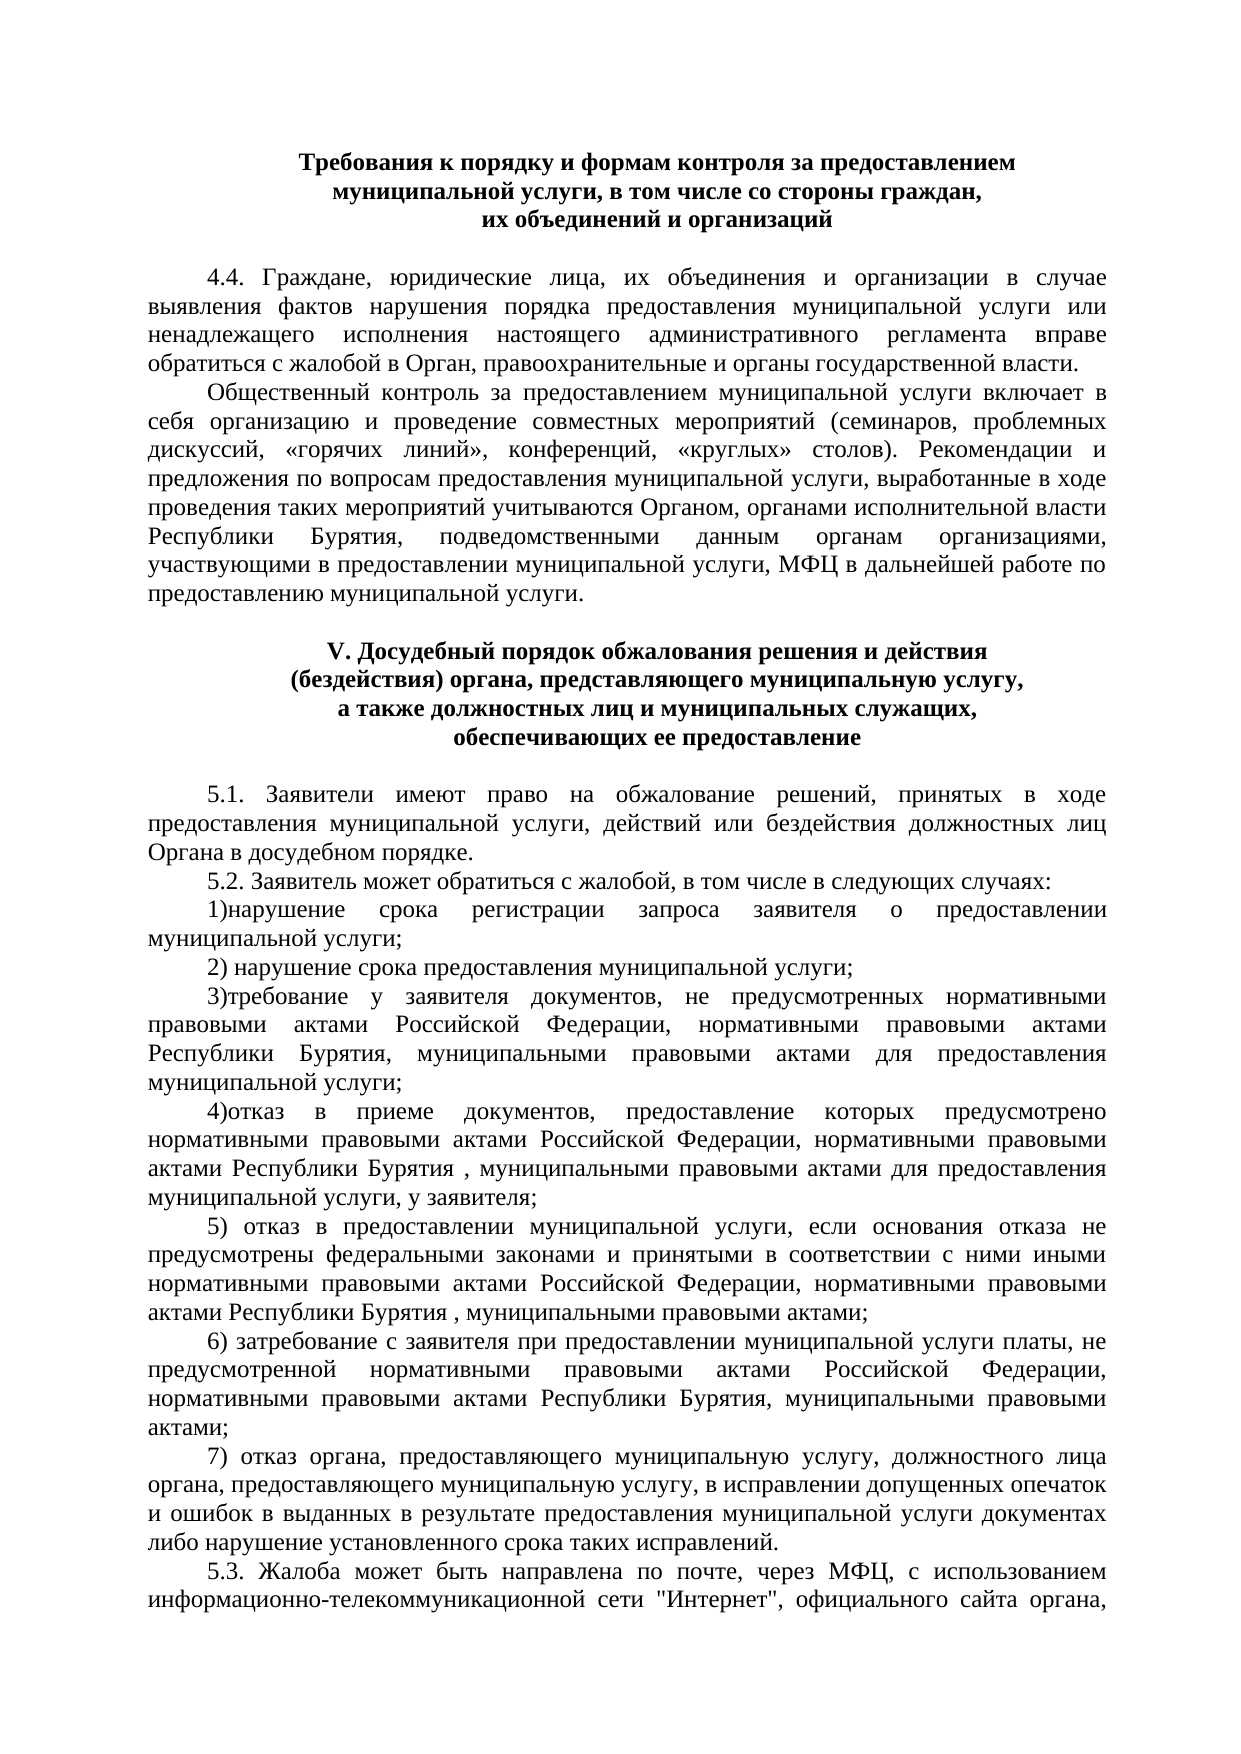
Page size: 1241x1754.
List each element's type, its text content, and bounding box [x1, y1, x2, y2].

text 6) затребование с заявителя при предоставлении муниципальной услуги платы, не предусмотренной нормативными правовыми актами Российской Федерации, нормативными правовыми актами Республики Бурятия, муниципальными правовыми актами; [148, 1326, 1107, 1441]
text 1)нарушение срока регистрации запроса заявителя о предоставлении муниципальной услуги; [148, 894, 1107, 952]
text 4)отказ в приеме документов, предоставление которых предусмотрено нормативными правовыми актами Российской Федерации, нормативными правовыми актами Республики Бурятия , муниципальными правовыми актами для предоставления муниципальной услуги, у заявителя; [148, 1096, 1107, 1211]
text 4.4. Граждане, юридические лица, их объединения и организации в случае выявления фактов нарушения порядка предоставления муниципальной услуги или ненадлежащего исполнения настоящего административного регламента вправе обратиться с жалобой в Орган, правоохранительные и органы государственной власти. [148, 262, 1107, 377]
text (бездействия) органа, представляющего муниципальную услугу, [148, 664, 1107, 693]
text 2) нарушение срока предоставления муниципальной услуги; [148, 952, 1107, 981]
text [148, 1556, 1107, 1613]
text муниципальной услуги, в том числе со стороны граждан, [148, 176, 1107, 204]
text их объединений и организаций [148, 204, 1107, 233]
text 5) отказ в предоставлении муниципальной услуги, если основания отказа не предусмотрены федеральными законами и принятыми в соответствии с ними иными нормативными правовыми актами Российской Федерации, нормативными правовыми актами Республики Бурятия , муниципальными правовыми актами; [148, 1211, 1107, 1326]
text 3)требование у заявителя документов, не предусмотренных нормативными правовыми актами Российской Федерации, нормативными правовыми актами Республики Бурятия, муниципальными правовыми актами для предоставления муниципальной услуги; [148, 981, 1107, 1096]
text Общественный контроль за предоставлением муниципальной услуги включает в себя организацию и проведение совместных мероприятий (семинаров, проблемных дискуссий, «горячих линий», конференций, «круглых» столов). Рекомендации и предложения по вопросам предоставления муниципальной услуги, выработанные в ходе проведения таких мероприятий учитываются Органом, органами исполнительной власти Республики Бурятия, подведомственными данным органам организациями, участвующими в предоставлении муниципальной услуги, МФЦ в дальнейшей работе по предоставлению муниципальной услуги. [148, 377, 1107, 607]
text 5.1. Заявители имеют право на обжалование решений, принятых в ходе предоставления муниципальной услуги, действий или бездействия должностных лиц Органа в досудебном порядке. [148, 779, 1107, 866]
text обеспечивающих ее предоставление [148, 722, 1107, 751]
text Требования к порядку и формам контроля за предоставлением [148, 147, 1107, 176]
text V. Досудебный порядок обжалования решения и действия [148, 636, 1107, 664]
text 7) отказ органа, предоставляющего муниципальную услугу, должностного лица органа, предоставляющего муниципальную услугу, в исправлении допущенных опечаток и ошибок в выданных в результате предоставления муниципальной услуги документах либо нарушение установленного срока таких исправлений. [148, 1441, 1107, 1556]
text 5.2. Заявитель может обратиться с жалобой, в том числе в следующих случаях: [148, 866, 1107, 894]
text а также должностных лиц и муниципальных служащих, [148, 693, 1107, 722]
